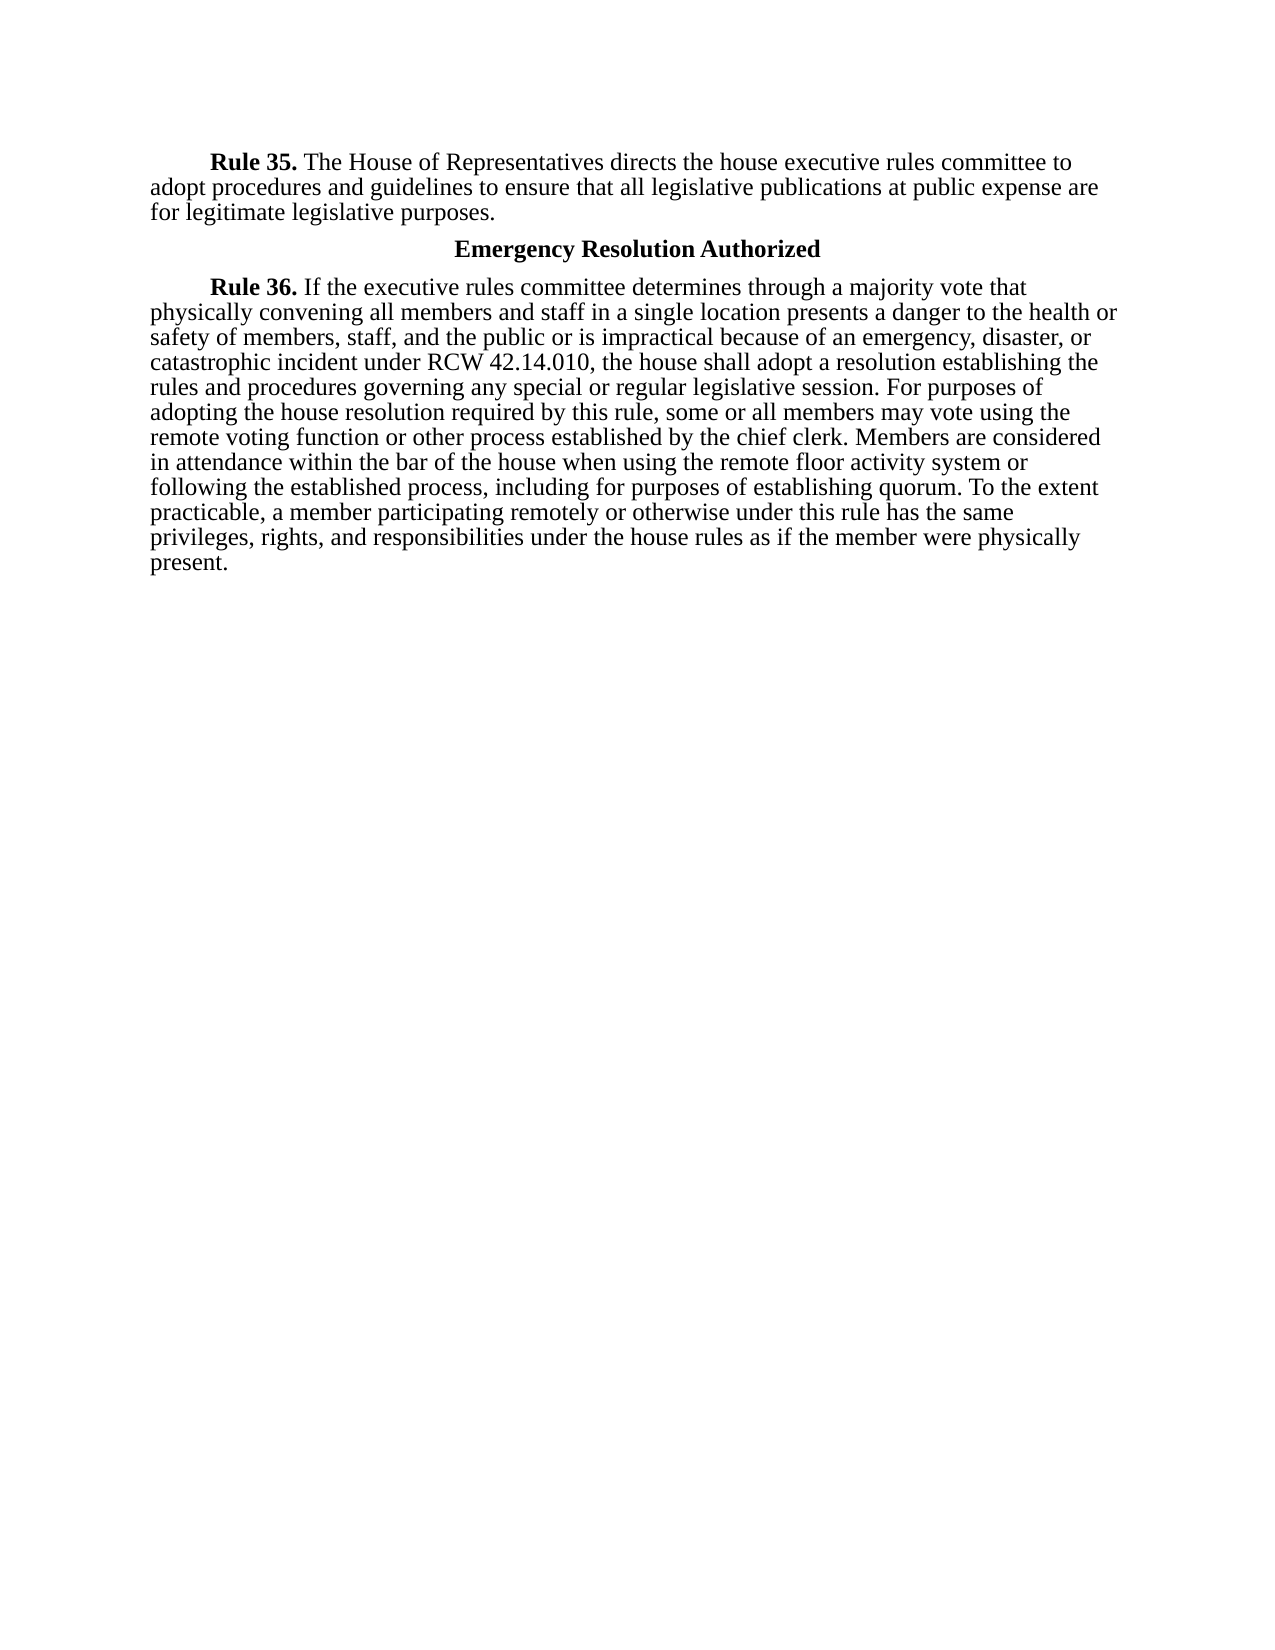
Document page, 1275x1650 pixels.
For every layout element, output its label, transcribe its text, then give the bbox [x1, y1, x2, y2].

text Emergency Resolution Authorized [150, 237, 1125, 262]
text Rule 35. The House of Representatives directs the house executive rules committee to adopt procedures and guidelines to ensure that all legislative publications at public expense are for legitimate legislative purposes. [150, 150, 1125, 225]
text Rule 36. If the executive rules committee determines through a majority vote that physically convening all members and staff in a single location presents a danger to the health or safety of members, staff, and the public or is impractical because of an emergency, disaster, or catastrophic incident under RCW 42.14.010, the house shall adopt a resolution establishing the rules and procedures governing any special or regular legislative session. For purposes of adopting the house resolution required by this rule, some or all members may vote using the remote voting function or other process established by the chief clerk. Members are considered in attendance within the bar of the house when using the remote floor activity system or following the established process, including for purposes of establishing quorum. To the extent practicable, a member participating remotely or otherwise under this rule has the same privileges, rights, and responsibilities under the house rules as if the member were physically present. [150, 275, 1125, 575]
